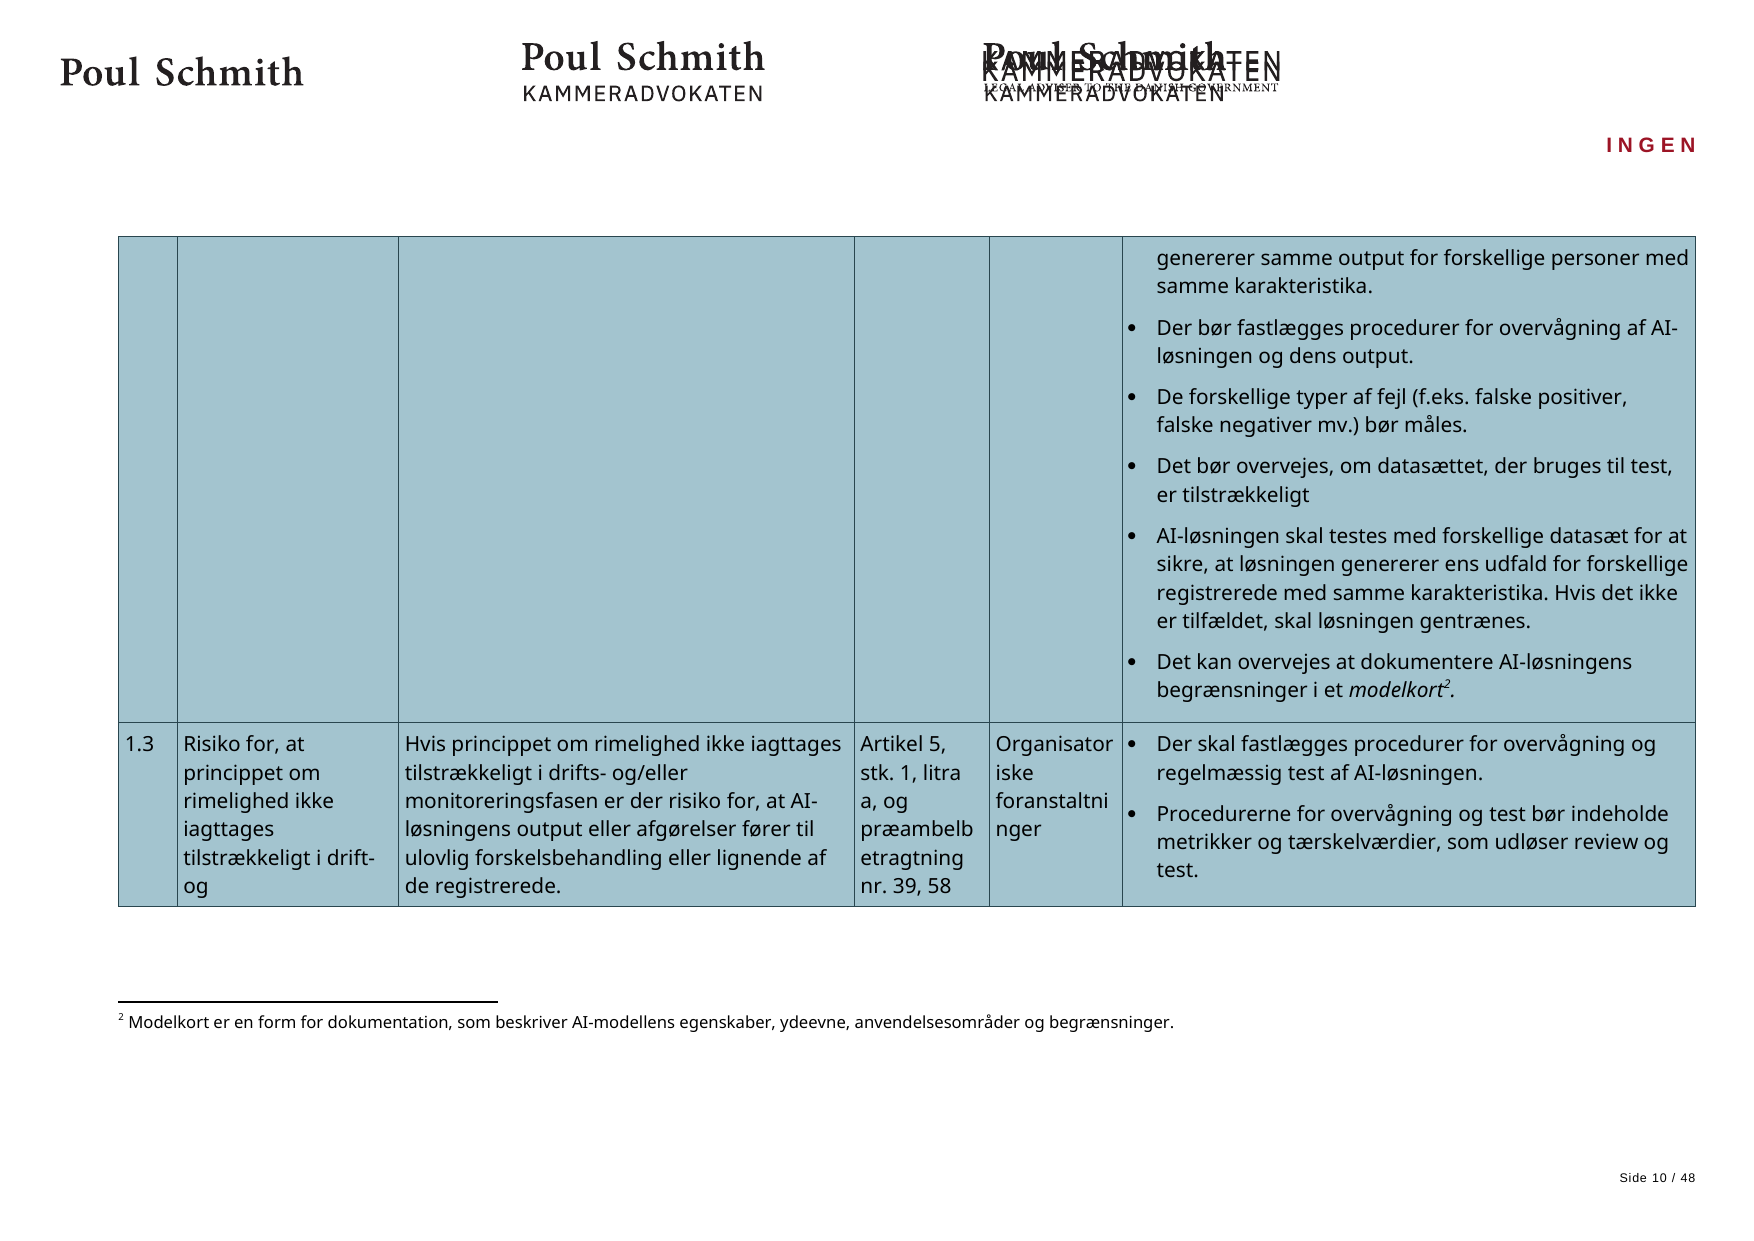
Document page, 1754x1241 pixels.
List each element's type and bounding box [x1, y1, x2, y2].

table_cell [855, 723, 989, 906]
table_cell [1123, 723, 1695, 906]
table_cell [119, 237, 177, 722]
table_cell [399, 723, 854, 906]
table_cell [990, 237, 1122, 722]
table_cell [990, 723, 1122, 906]
table_cell [119, 723, 177, 906]
table_cell [855, 237, 989, 722]
table_cell [178, 237, 398, 722]
table_cell [178, 723, 398, 906]
table_cell [399, 237, 854, 722]
table_cell [1123, 237, 1695, 722]
